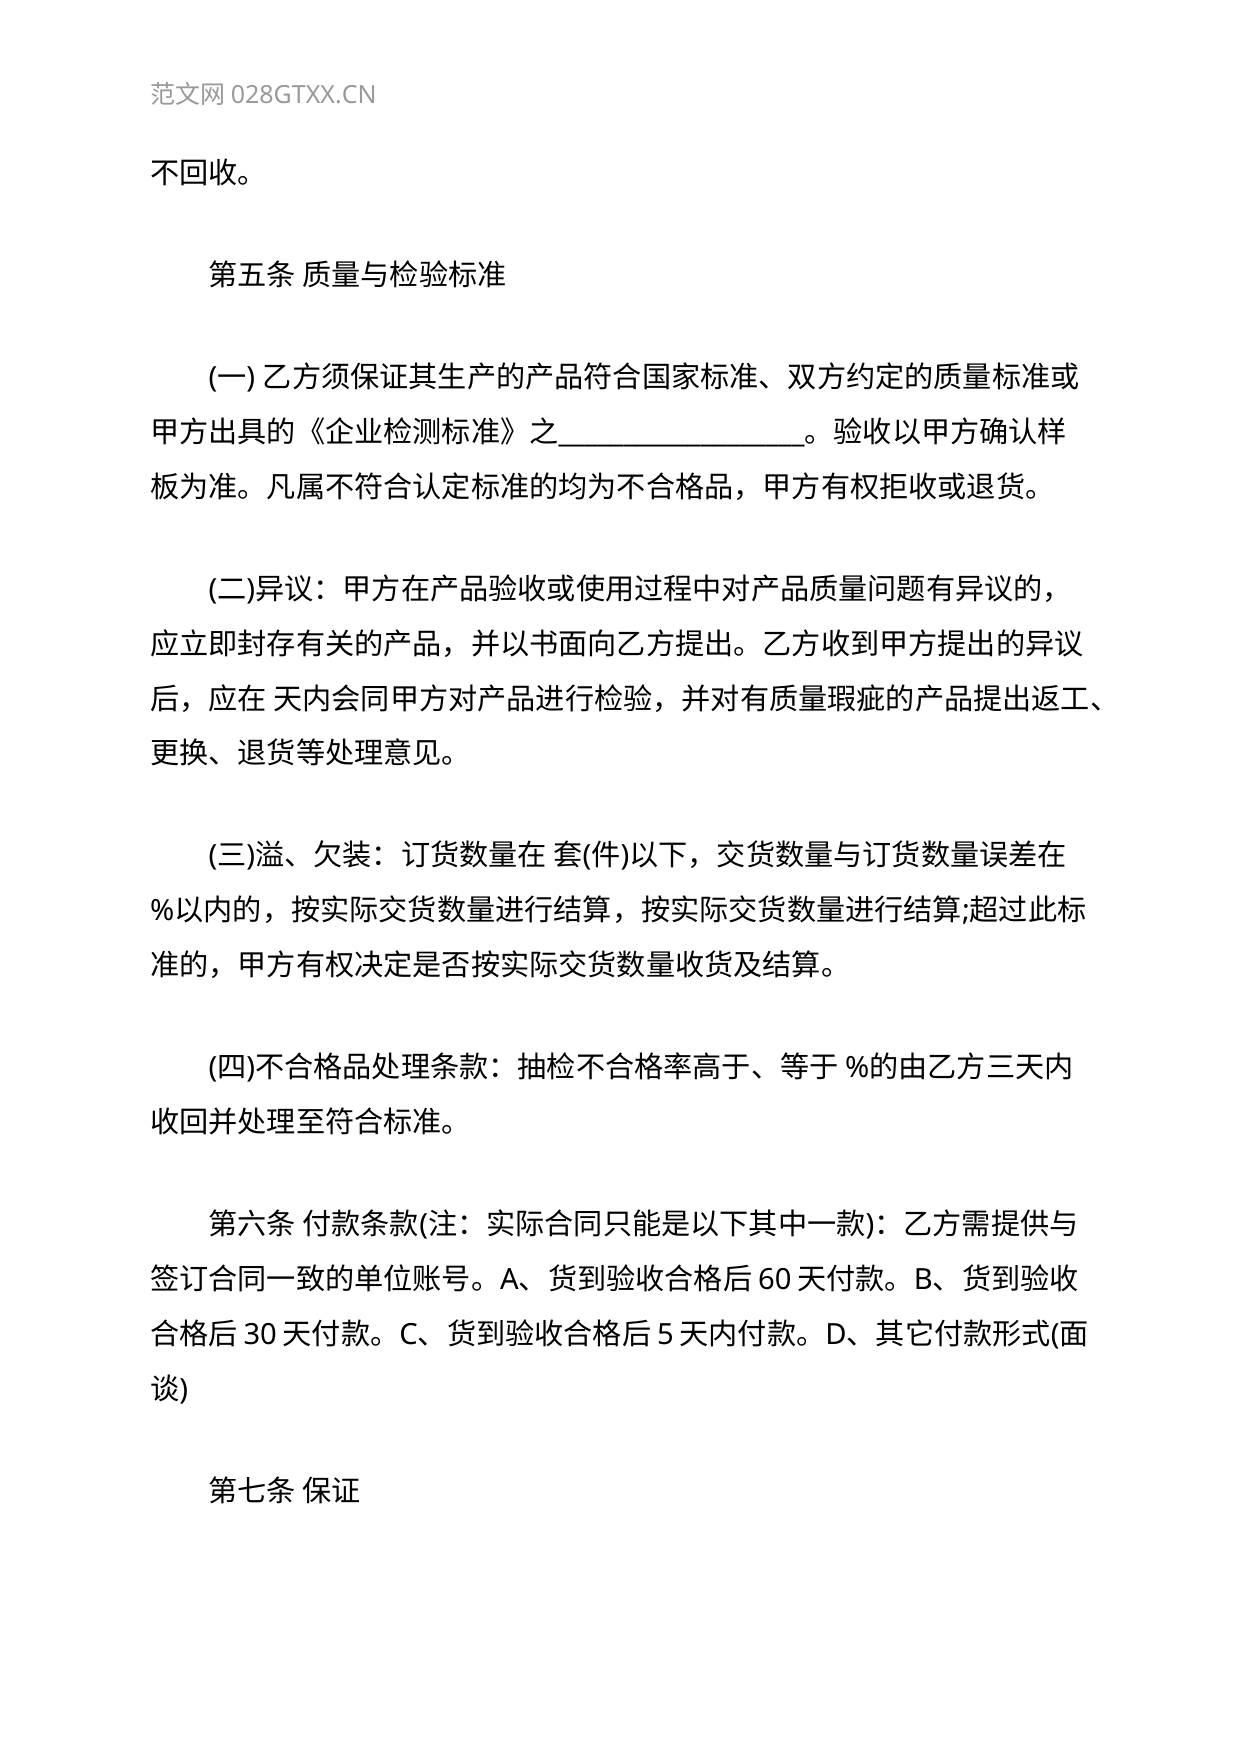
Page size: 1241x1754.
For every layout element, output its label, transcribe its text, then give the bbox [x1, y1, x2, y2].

text (二)异议：甲方在产品验收或使用过程中对产品质量问题有异议的，应立即封存有关的产品，并以书面向乙方提出。乙方收到甲方提出的异议后，应在 天内会同甲方对产品进行检验，并对有质量瑕疵的产品提出返工、更换、退货等处理意见。 [150, 565, 1090, 772]
text (一) 乙方须保证其生产的产品符合国家标准、双方约定的质量标准或甲方出具的《企业检测标准》之___________________。验收以甲方确认样板为准。凡属不符合认定标准的均为不合格品，甲方有权拒收或退货。 [150, 353, 1090, 506]
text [150, 150, 1090, 192]
text (三)溢、欠装：订货数量在 套(件)以下，交货数量与订货数量误差在 %以内的，按实际交货数量进行结算，按实际交货数量进行结算;超过此标准的，甲方有权决定是否按实际交货数量收货及结算。 [150, 832, 1090, 984]
text (四)不合格品处理条款：抽检不合格率高于、等于 %的由乙方三天内收回并处理至符合标准。 [150, 1044, 1090, 1141]
text 第五条 质量与检验标准 [150, 252, 1090, 294]
text 第六条 付款条款(注：实际合同只能是以下其中一款)：乙方需提供与签订合同一致的单位账号。A、货到验收合格后60天付款。B、货到验收合格后30天付款。C、货到验收合格后5天内付款。D、其它付款形式(面谈) [150, 1200, 1090, 1408]
text 第七条 保证 [150, 1467, 1090, 1510]
